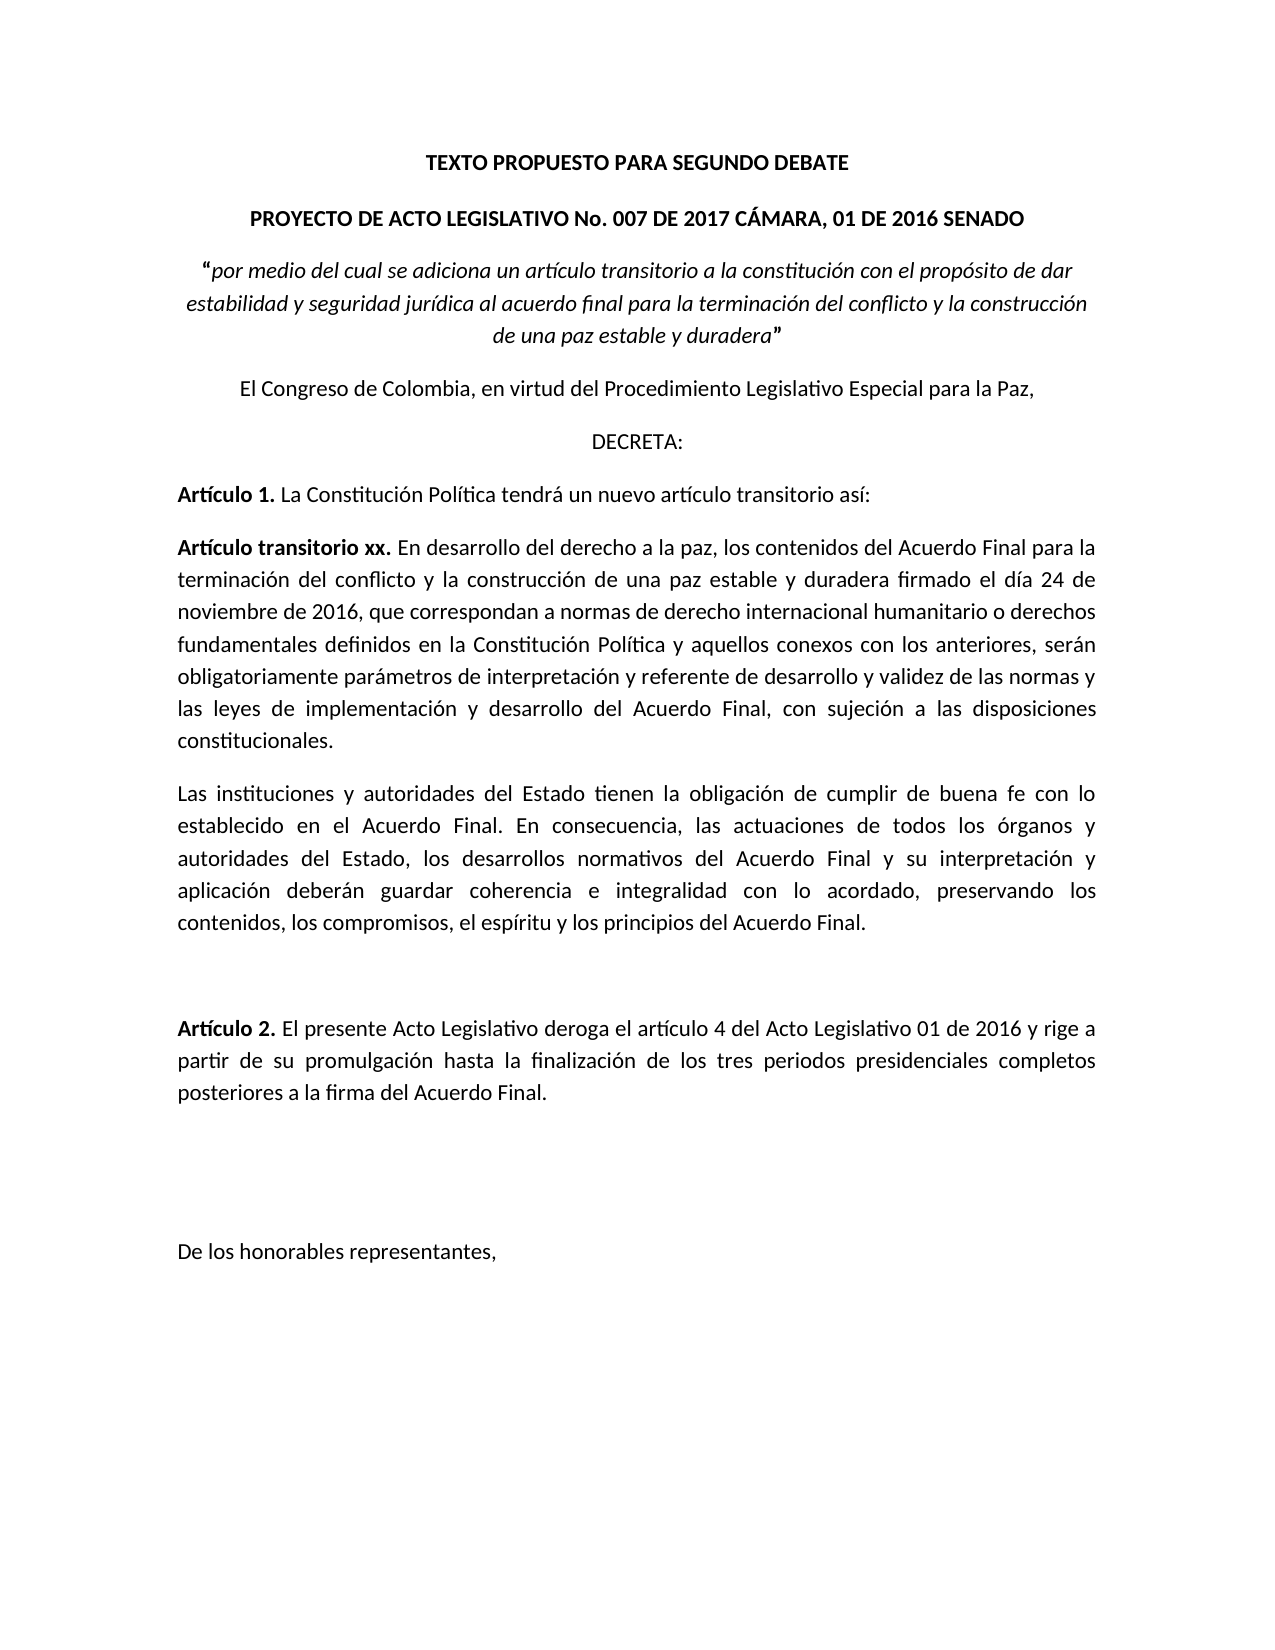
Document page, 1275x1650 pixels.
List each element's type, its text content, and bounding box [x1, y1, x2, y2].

text DECRETA: [177, 427, 1098, 455]
text De los honorables representantes, [177, 1237, 1098, 1265]
text TEXTO PROPUESTO PARA SEGUNDO DEBATE [177, 148, 1098, 176]
text Artículo 2. El presente Acto Legislativo deroga el artículo 4 del Acto Legislativo 01 de 2016 y rige a partir de su promulgación hasta la finalización de los tres periodos presidenciales completos posteriores a la firma del Acuerdo Final. [177, 1014, 1098, 1106]
text PROYECTO DE ACTO LEGISLATIVO No. 007 DE 2017 CÁMARA, 01 DE 2016 SENADO [177, 204, 1098, 232]
text Las instituciones y autoridades del Estado tienen la obligación de cumplir de buena fe con lo establecido en el Acuerdo Final. En consecuencia, las actuaciones de todos los órganos y autoridades del Estado, los desarrollos normativos del Acuerdo Final y su interpretación y aplicación deberán guardar coherencia e integralidad con lo acordado, preservando los contenidos, los compromisos, el espíritu y los principios del Acuerdo Final. [177, 779, 1098, 936]
text El Congreso de Colombia, en virtud del Procedimiento Legislativo Especial para la Paz, [177, 374, 1098, 402]
text “por medio del cual se adiciona un artículo transitorio a la constitución con el propósito de dar estabilidad y seguridad jurídica al acuerdo final para la terminación del conflicto y la construcción de una paz estable y duradera” [177, 257, 1098, 349]
text Artículo transitorio xx. En desarrollo del derecho a la paz, los contenidos del Acuerdo Final para la terminación del conflicto y la construcción de una paz estable y duradera firmado el día 24 de noviembre de 2016, que correspondan a normas de derecho internacional humanitario o derechos fundamentales definidos en la Constitución Política y aquellos conexos con los anteriores, serán obligatoriamente parámetros de interpretación y referente de desarrollo y validez de las normas y las leyes de implementación y desarrollo del Acuerdo Final, con sujeción a las disposiciones constitucionales. [177, 533, 1098, 754]
text Artículo 1. La Constitución Política tendrá un nuevo artículo transitorio así: [177, 480, 1098, 508]
